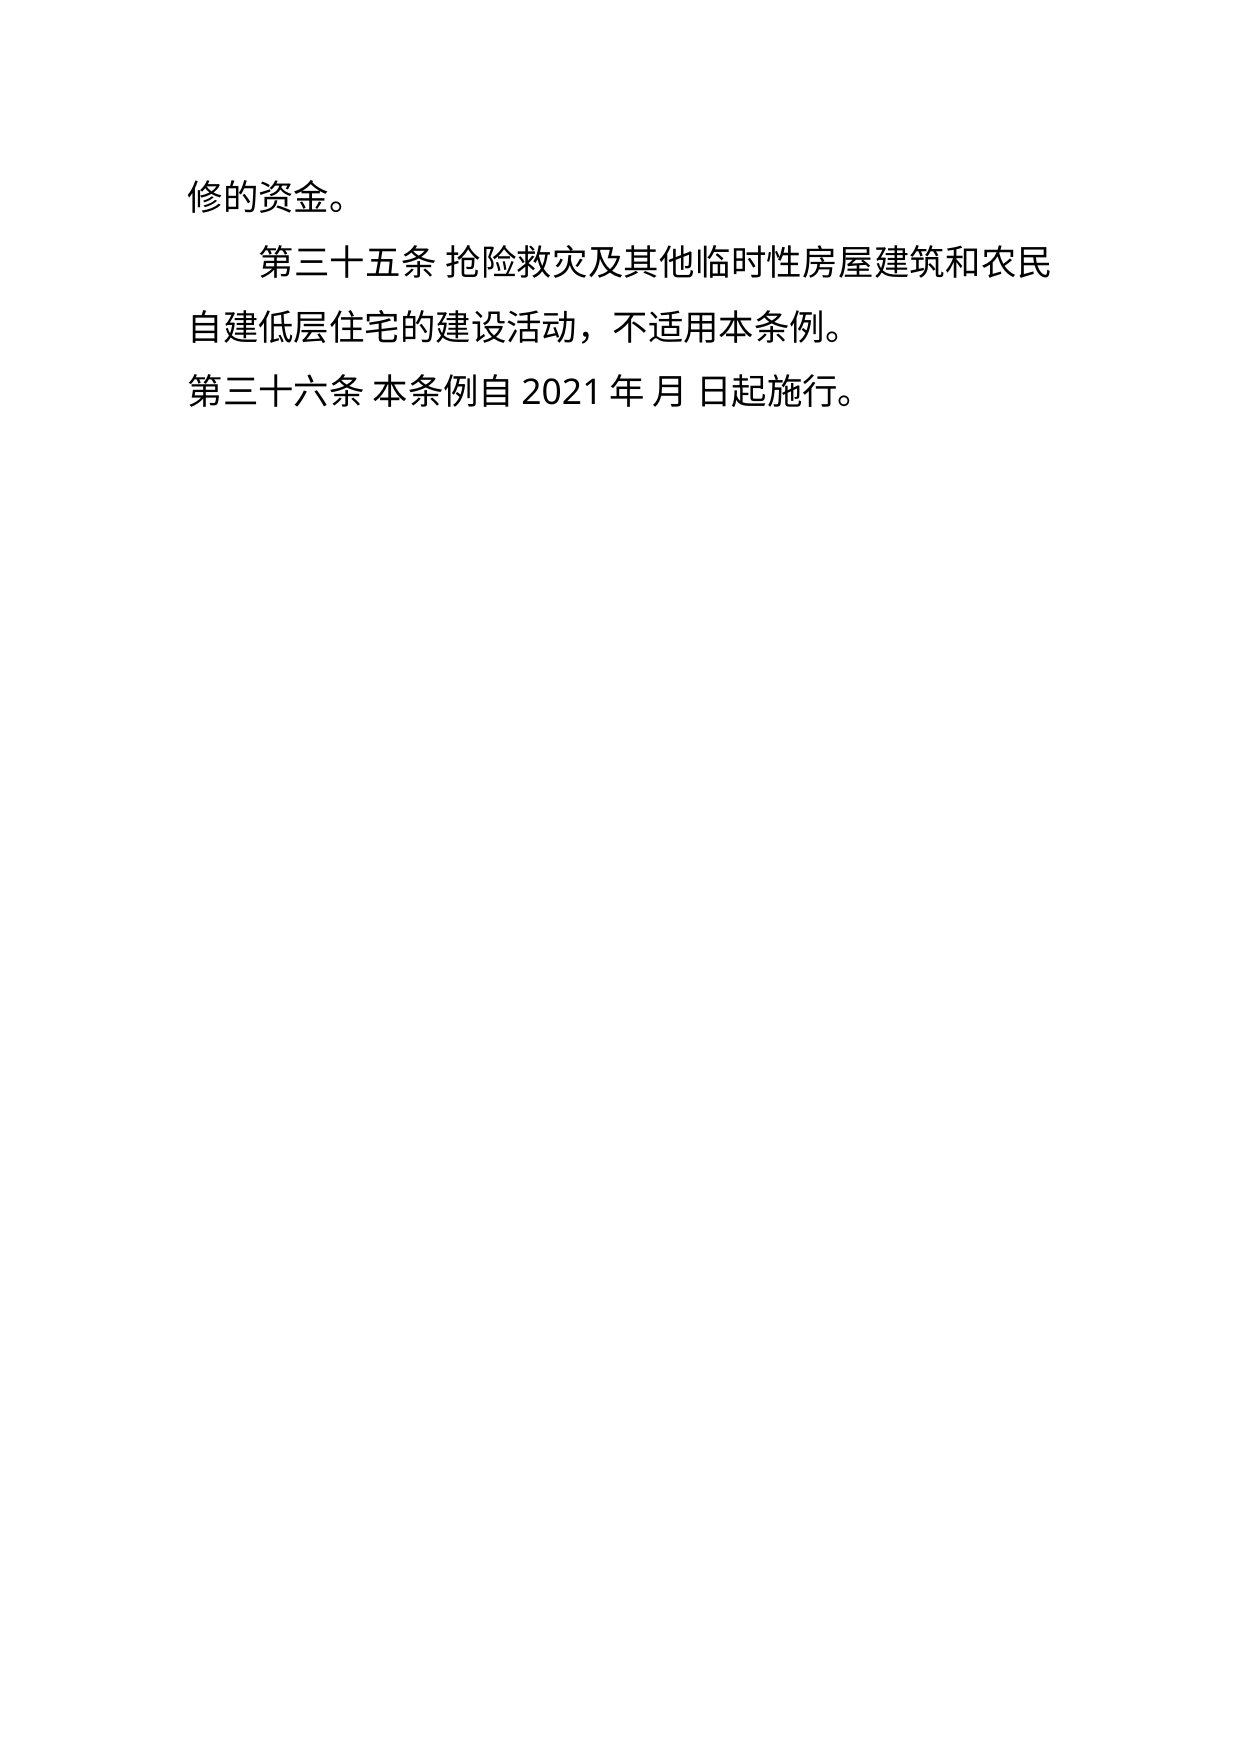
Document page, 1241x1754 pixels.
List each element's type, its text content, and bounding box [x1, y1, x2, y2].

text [187, 162, 1053, 227]
text 第三十六条 本条例自2021年 月 日起施行。 [187, 357, 1053, 422]
text 第三十五条 抢险救灾及其他临时性房屋建筑和农民自建低层住宅的建设活动，不适用本条例。 [187, 227, 1053, 357]
